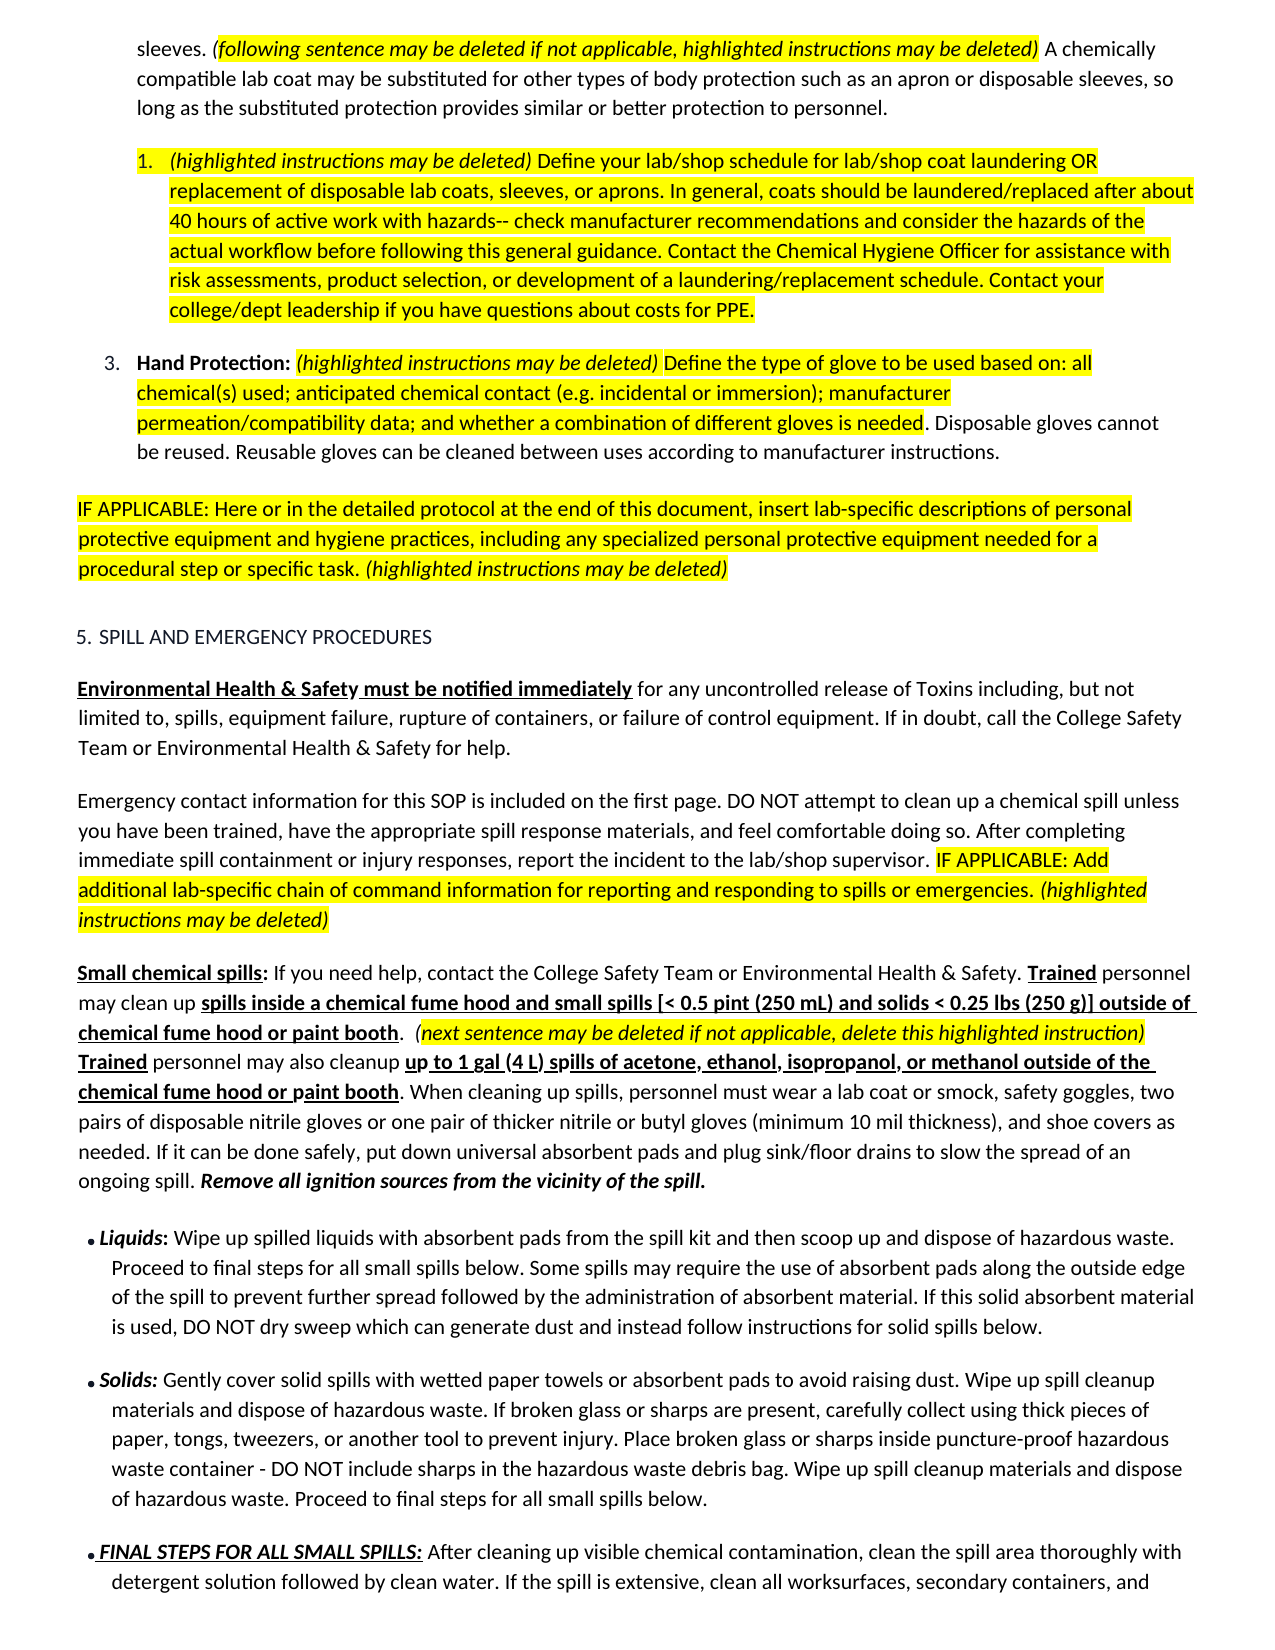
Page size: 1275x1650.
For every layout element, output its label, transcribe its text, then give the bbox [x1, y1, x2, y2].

list Hand Protection: (highlighted instructions may be deleted) Define the type of glove to be used based on: all chemical(s) used; anticipated chemical contact (e.g. incidental or immersion); manufacturer permeation/compatibility data; and whether a combination of different gloves is needed. Disposable gloves cannot be reused. Reusable gloves can be cleaned between uses according to manufacturer instructions. [104, 349, 1185, 465]
text IF APPLICABLE: Here or in the detailed protocol at the end of this document, insert lab-specific descriptions of personal protective equipment and hygiene practices, including any specialized personal protective equipment needed for a procedural step or specific task. (highlighted instructions may be deleted) [77, 495, 1199, 581]
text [88, 1538, 1199, 1594]
text Small chemical spills: If you need help, contact the College Safety Team or Environmental Health & Safety. Trained personnel may clean up spills inside a chemical fume hood and small spills [< 0.5 pint (250 mL) and solids < 0.25 lbs (250 g)] outside of chemical fume hood or paint booth. (next sentence may be deleted if not applicable, delete this highlighted instruction) Trained personnel may also cleanup up to 1 gal (4 L) spills of acetone, ethanol, isopropanol, or methanol outside of the chemical fume hood or paint booth. When cleaning up spills, personnel must wear a lab coat or smock, safety goggles, two pairs of disposable nitrile gloves or one pair of thicker nitrile or butyl gloves (minimum 10 mil thickness), and shoe covers as needed. If it can be done safely, put down universal absorbent pads and plug sink/floor drains to slow the spread of an ongoing spill. Remove all ignition sources from the vicinity of the spill. [77, 959, 1199, 1194]
subtitle SPILL AND EMERGENCY PROCEDURES [76, 623, 1199, 650]
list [104, 35, 1185, 121]
list (highlighted instructions may be deleted) Define your lab/shop schedule for lab/shop coat laundering OR replacement of disposable lab coats, sleeves, or aprons. In general, coats should be laundered/replaced after about 40 hours of active work with hazards-- check manufacturer recommendations and consider the hazards of the actual workflow before following this general guidance. Contact the Chemical Hygiene Officer for assistance with risk assessments, product selection, or development of a laundering/replacement schedule. Contact your college/dept leadership if you have questions about costs for PPE. [137, 147, 1199, 323]
text Liquids: Wipe up spilled liquids with absorbent pads from the spill kit and then scoop up and dispose of hazardous waste. Proceed to final steps for all small spills below. Some spills may require the use of absorbent pads along the outside edge of the spill to prevent further spread followed by the administration of absorbent material. If this solid absorbent material is used, DO NOT dry sweep which can generate dust and instead follow instructions for solid spills below. [88, 1224, 1199, 1340]
text Environmental Health & Safety must be notified immediately for any uncontrolled release of Toxins including, but not limited to, spills, equipment failure, rupture of containers, or failure of control equipment. If in doubt, call the College Safety Team or Environmental Health & Safety for help. [77, 675, 1199, 761]
text Solids: Gently cover solid spills with wetted paper towels or absorbent pads to avoid raising dust. Wipe up spill cleanup materials and dispose of hazardous waste. If broken glass or sharps are present, carefully collect using thick pieces of paper, tongs, tweezers, or another tool to prevent injury. Place broken glass or sharps inside puncture-proof hazardous waste container - DO NOT include sharps in the hazardous waste debris bag. Wipe up spill cleanup materials and dispose of hazardous waste. Proceed to final steps for all small spills below. [88, 1366, 1199, 1512]
text Emergency contact information for this SOP is included on the first page. DO NOT attempt to clean up a chemical spill unless you have been trained, have the appropriate spill response materials, and feel comfortable doing so. After completing immediate spill containment or injury responses, report the incident to the lab/shop supervisor. IF APPLICABLE: Add additional lab-specific chain of command information for reporting and responding to spills or emergencies. (highlighted instructions may be deleted) [77, 787, 1199, 933]
